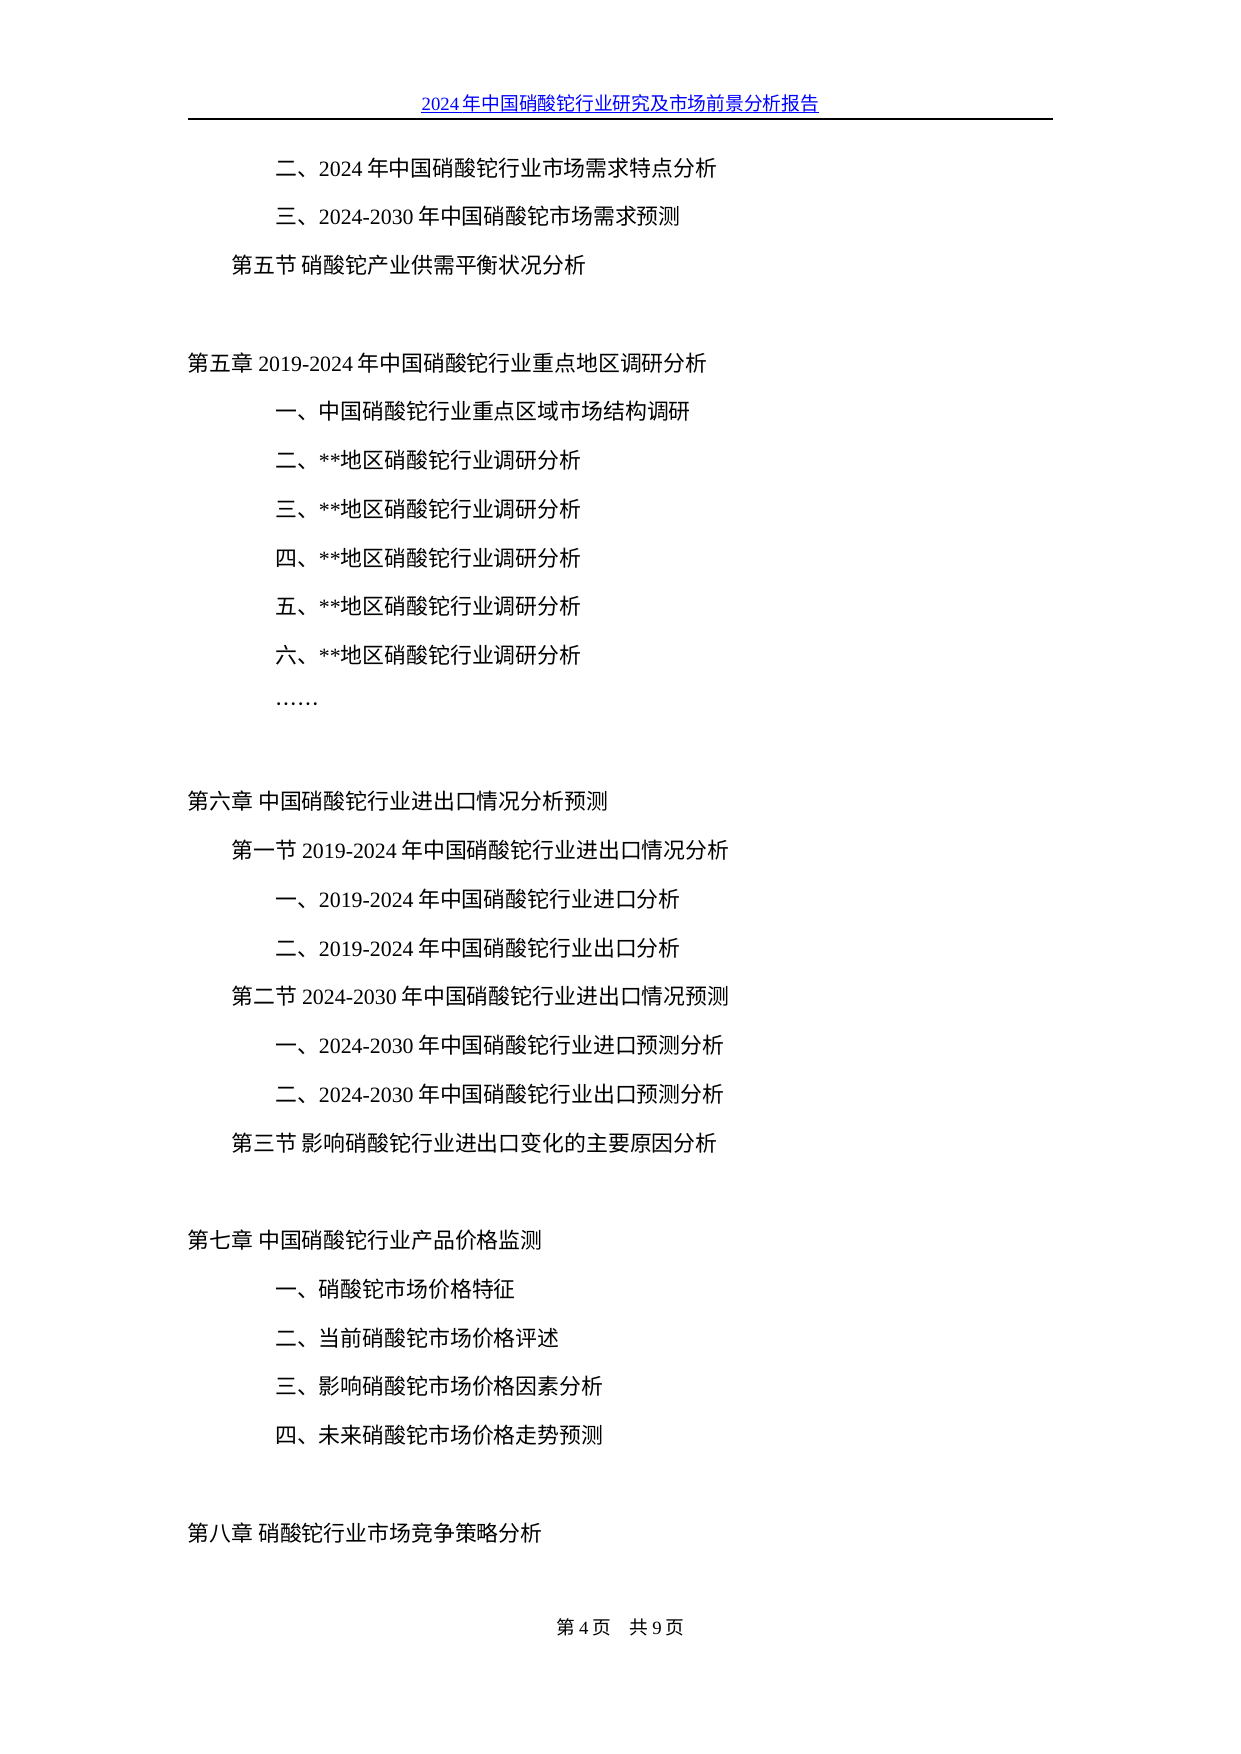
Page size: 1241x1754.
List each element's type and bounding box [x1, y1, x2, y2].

text [187, 150, 1053, 1548]
